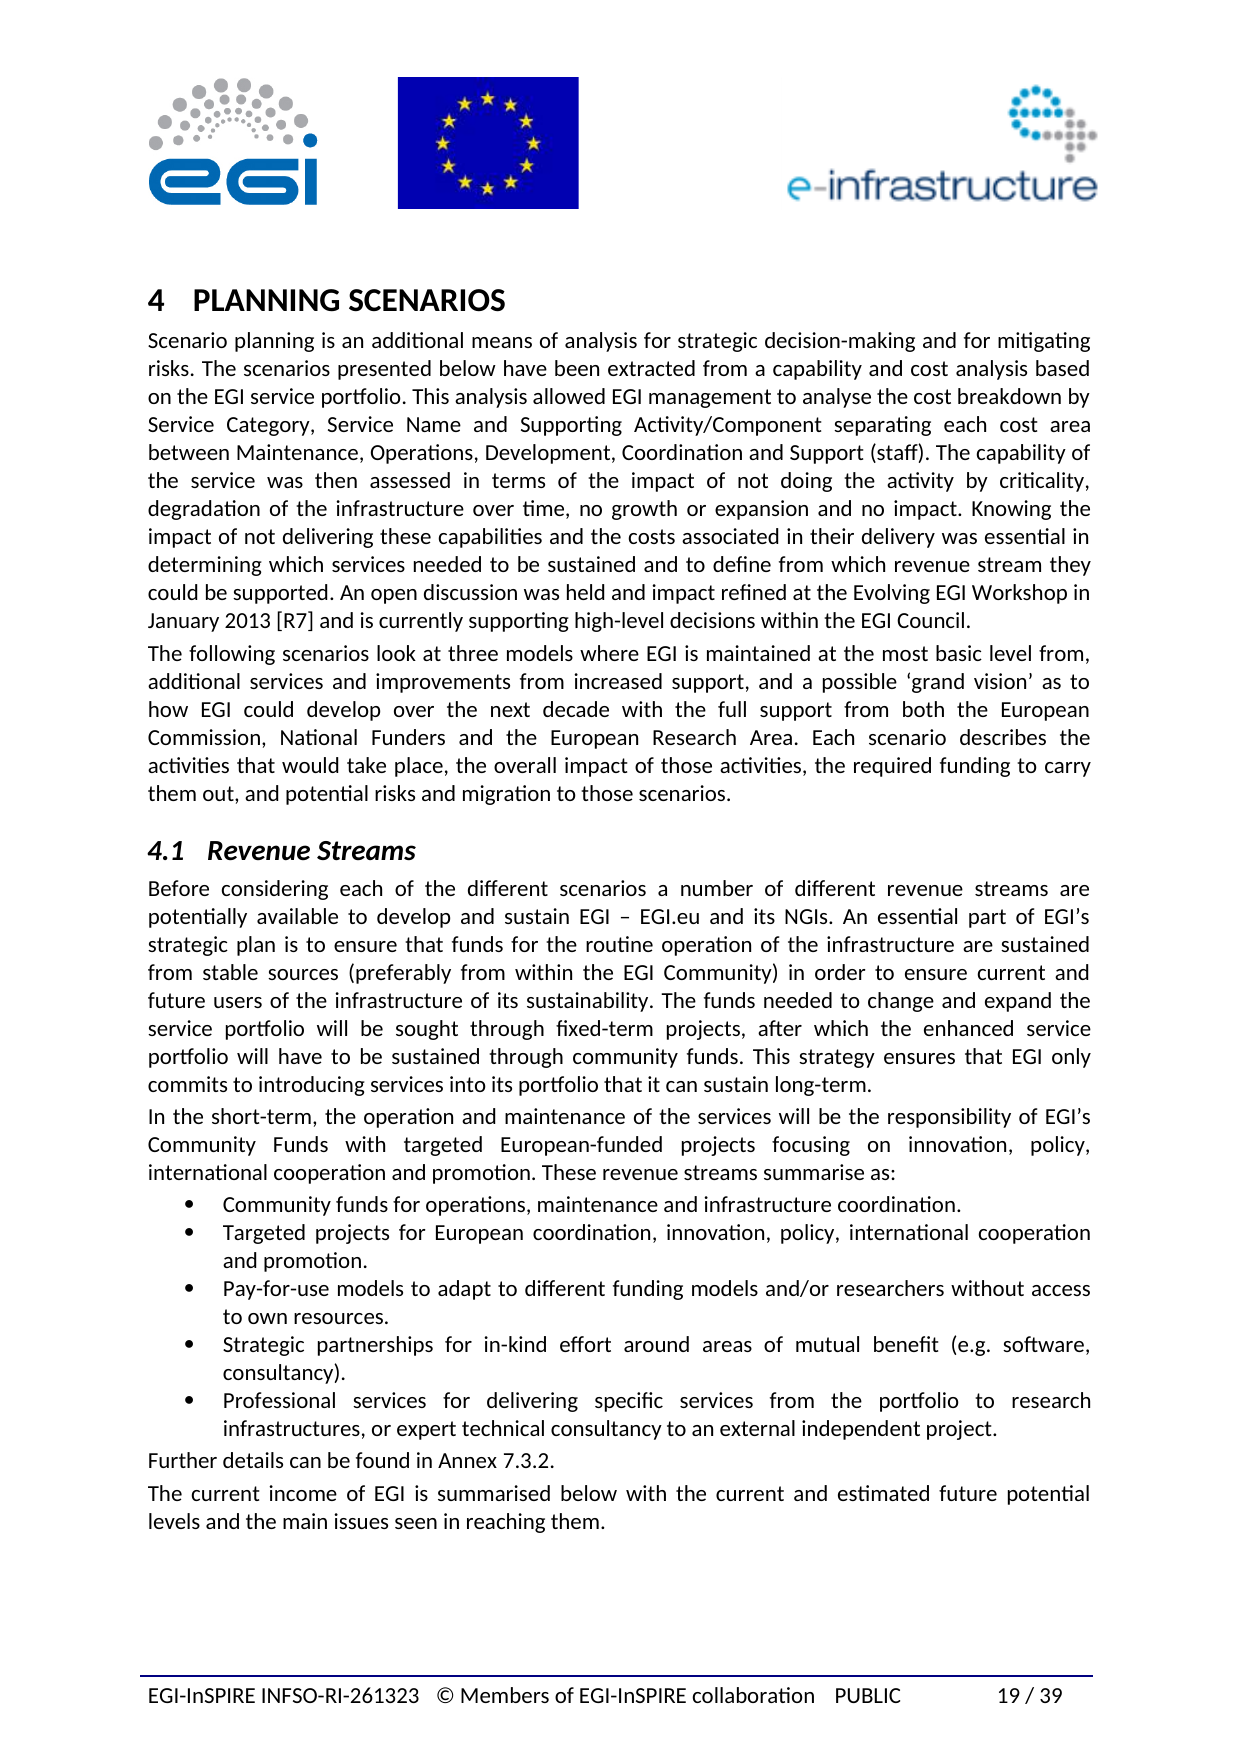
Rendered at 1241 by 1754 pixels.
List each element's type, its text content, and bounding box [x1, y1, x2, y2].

list Pay-for-use models to adapt to different funding models and/or researchers without access to own resources. [185, 1274, 1092, 1330]
text Further details can be found in Annex 7.3.2. [148, 1447, 1092, 1475]
text Scenario planning is an additional means of analysis for strategic decision-making and for mitigating risks. The scenarios presented below have been extracted from a capability and cost analysis based on the EGI service portfolio. This analysis allowed EGI management to analyse the cost breakdown by Service Category, Service Name and Supporting Activity/Component separating each cost area between Maintenance, Operations, Development, Coordination and Support (staff). The capability of the service was then assessed in terms of the impact of not doing the activity by criticality, degradation of the infrastructure over time, no growth or expansion and no impact. Knowing the impact of not delivering these capabilities and the costs associated in their delivery was essential in determining which services needed to be sustained and to define from which revenue stream they could be supported. An open discussion was held and impact refined at the Evolving EGI Workshop in January 2013 [R7] and is currently supporting high-level decisions within the EGI Council. [148, 326, 1092, 634]
subtitle Revenue Streams [147, 832, 1092, 867]
text Before considering each of the different scenarios a number of different revenue streams are potentially available to develop and sustain EGI – EGI.eu and its NGIs. An essential part of EGI’s strategic plan is to ensure that funds for the routine operation of the infrastructure are sustained from stable sources (preferably from within the EGI Community) in order to ensure current and future users of the infrastructure of its sustainability. The funds needed to change and expand the service portfolio will be sought through fixed-term projects, after which the enhanced service portfolio will have to be sustained through community funds. This strategy ensures that EGI only commits to introducing services into its portfolio that it can sustain long-term. [148, 874, 1092, 1098]
list Targeted projects for European coordination, innovation, policy, international cooperation and promotion. [185, 1218, 1092, 1274]
list Professional services for delivering specific services from the portfolio to research infrastructures, or expert technical consultancy to an external independent project. [185, 1386, 1092, 1442]
text In the short-term, the operation and maintenance of the services will be the responsibility of EGI’s Community Funds with targeted European-funded projects focusing on innovation, policy, international cooperation and promotion. These revenue streams summarise as: [148, 1102, 1092, 1186]
list Community funds for operations, maintenance and infrastructure coordination. [185, 1190, 1092, 1218]
picture [397, 77, 579, 209]
picture [780, 77, 1106, 210]
list Strategic partnerships for in-kind effort around areas of mutual benefit (e.g. software, consultancy). [185, 1330, 1092, 1386]
picture [147, 77, 319, 207]
subtitle Planning Scenarios [148, 279, 1092, 320]
text The following scenarios look at three models where EGI is maintained at the most basic level from, additional services and improvements from increased support, and a possible ‘grand vision’ as to how EGI could develop over the next decade with the full support from both the European Commission, National Funders and the European Research Area. Each scenario describes the activities that would take place, the overall impact of those activities, the required funding to carry them out, and potential risks and migration to those scenarios. [148, 639, 1092, 807]
text The current income of EGI is summarised below with the current and estimated future potential levels and the main issues seen in reaching them. [148, 1479, 1092, 1535]
